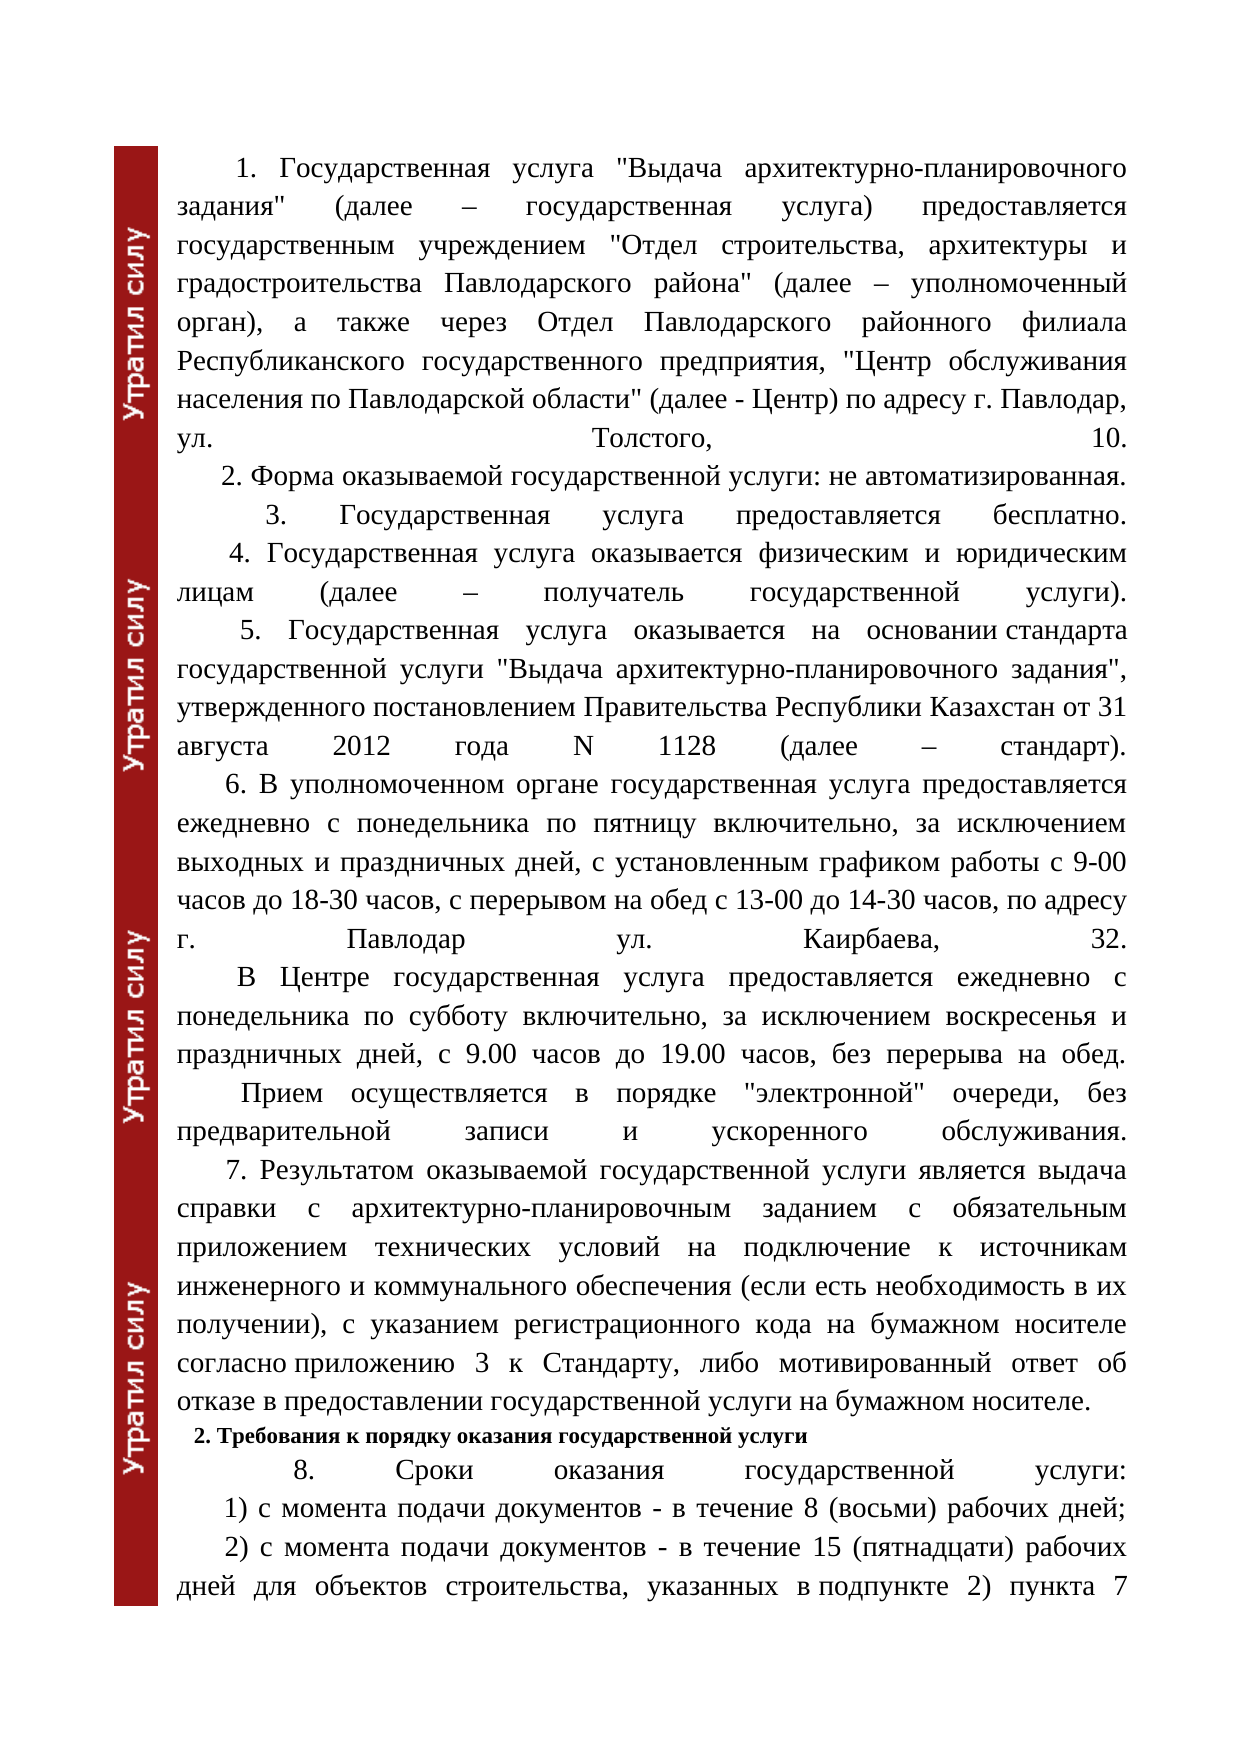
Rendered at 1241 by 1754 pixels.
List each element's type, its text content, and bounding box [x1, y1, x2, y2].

picture [114, 1601, 158, 1606]
picture [114, 146, 158, 150]
picture [114, 1448, 158, 1452]
text 1. Государственная услуга "Выдача архитектурно-планировочного задания" (далее – государственная услуга) предоставляется государственным учреждением "Отдел строительства, архитектуры и градостроительства Павлодарского района" (далее – уполномоченный орган), а также через Отдел Павлодарского районного филиала Республиканского государственного предприятия, "Центр обслуживания населения по Павлодарской области" (далее - Центр) по адресу г. Павлодар, ул. Толстого, 10. 2. Форма оказываемой государственной услуги: не автоматизированная. 3. Государственная услуга предоставляется бесплатно. 4. Государственная услуга оказывается физическим и юридическим лицам (далее – получатель государственной услуги). 5. Государственная услуга оказывается на основании стандарта государственной услуги "Выдача архитектурно-планировочного задания", утвержденного постановлением Правительства Республики Казахстан от 31 августа 2012 года N 1128 (далее – стандарт). 6. В уполномоченном органе государственная услуга предоставляется ежедневно с понедельника по пятницу включительно, за исключением выходных и праздничных дней, с установленным графиком работы с 9-00 часов до 18-30 часов, с перерывом на обед с 13-00 до 14-30 часов, по адресу г. Павлодар ул. Каирбаева, 32. В Центре государственная услуга предоставляется ежедневно с понедельника по субботу включительно, за исключением воскресенья и праздничных дней, с 9.00 часов до 19.00 часов, без перерыва на обед. Прием осуществляется в порядке "электронной" очереди, без предварительной записи и ускоренного обслуживания. 7. Результатом оказываемой государственной услуги является выдача справки с архитектурно-планировочным заданием с обязательным приложением технических условий на подключение к источникам инженерного и коммунального обеспечения (если есть необходимость в их получении), с указанием регистрационного кода на бумажном носителе согласно приложению 3 к Стандарту, либо мотивированный ответ об отказе в предоставлении государственной услуги на бумажном носителе. [112, 150, 1128, 1417]
picture [114, 1417, 158, 1422]
text 2. Требования к порядку оказания государственной услуги [112, 1422, 1128, 1448]
